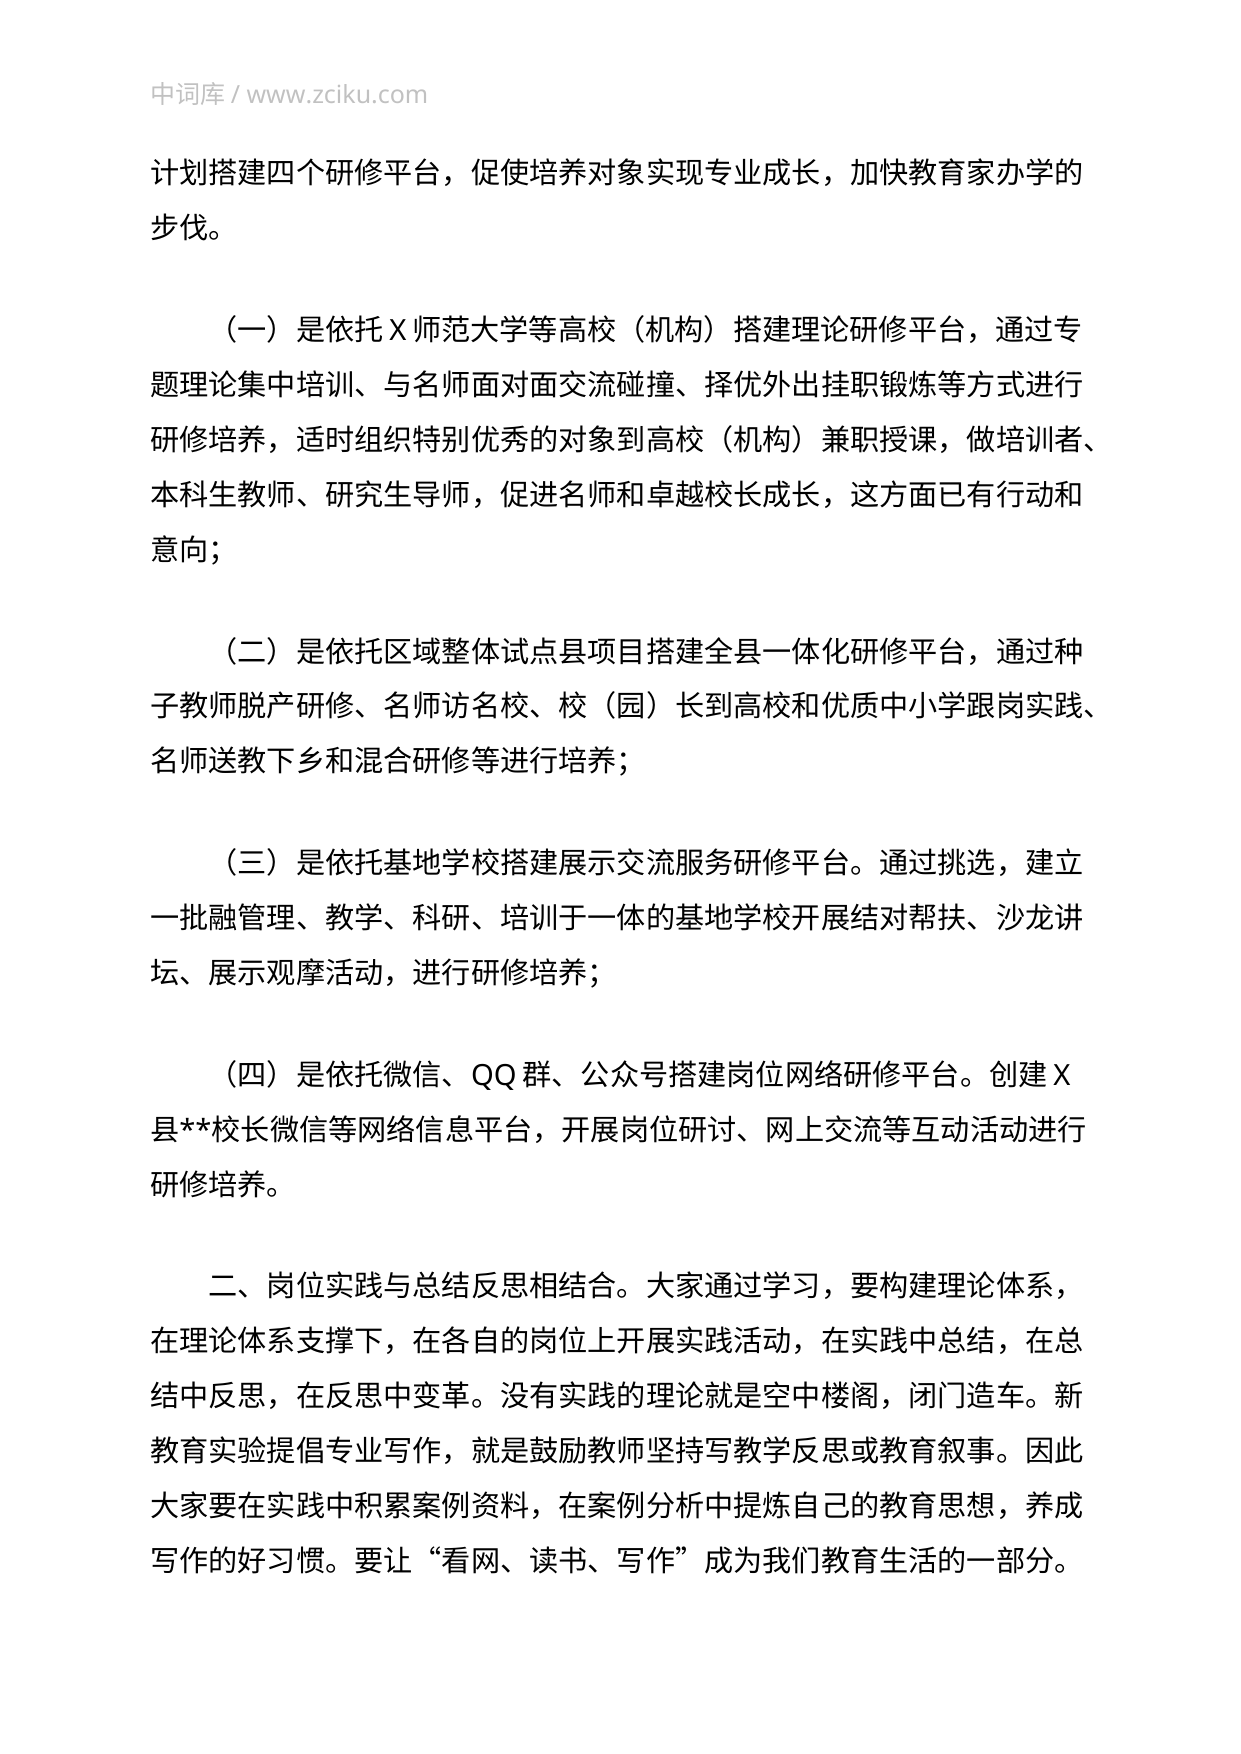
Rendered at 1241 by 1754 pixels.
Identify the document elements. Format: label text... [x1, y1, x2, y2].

text （二）是依托区域整体试点县项目搭建全县一体化研修平台，通过种子教师脱产研修、名师访名校、校（园）长到高校和优质中小学跟岗实践、名师送教下乡和混合研修等进行培养； [150, 628, 1090, 780]
text （四）是依托微信、QQ群、公众号搭建岗位网络研修平台。创建X县**校长微信等网络信息平台，开展岗位研讨、网上交流等互动活动进行研修培养。 [150, 1051, 1090, 1203]
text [150, 150, 1090, 247]
text 二、岗位实践与总结反思相结合。大家通过学习，要构建理论体系，在理论体系支撑下，在各自的岗位上开展实践活动，在实践中总结，在总结中反思，在反思中变革。没有实践的理论就是空中楼阁，闭门造车。新教育实验提倡专业写作，就是鼓励教师坚持写教学反思或教育叙事。因此大家要在实践中积累案例资料，在案例分析中提炼自己的教育思想，养成写作的好习惯。要让“看网、读书、写作”成为我们教育生活的一部分。 [150, 1263, 1090, 1580]
text （一）是依托X师范大学等高校（机构）搭建理论研修平台，通过专题理论集中培训、与名师面对面交流碰撞、择优外出挂职锻炼等方式进行研修培养，适时组织特别优秀的对象到高校（机构）兼职授课，做培训者、本科生教师、研究生导师，促进名师和卓越校长成长，这方面已有行动和意向； [150, 307, 1090, 569]
text （三）是依托基地学校搭建展示交流服务研修平台。通过挑选，建立一批融管理、教学、科研、培训于一体的基地学校开展结对帮扶、沙龙讲坛、展示观摩活动，进行研修培养； [150, 840, 1090, 992]
